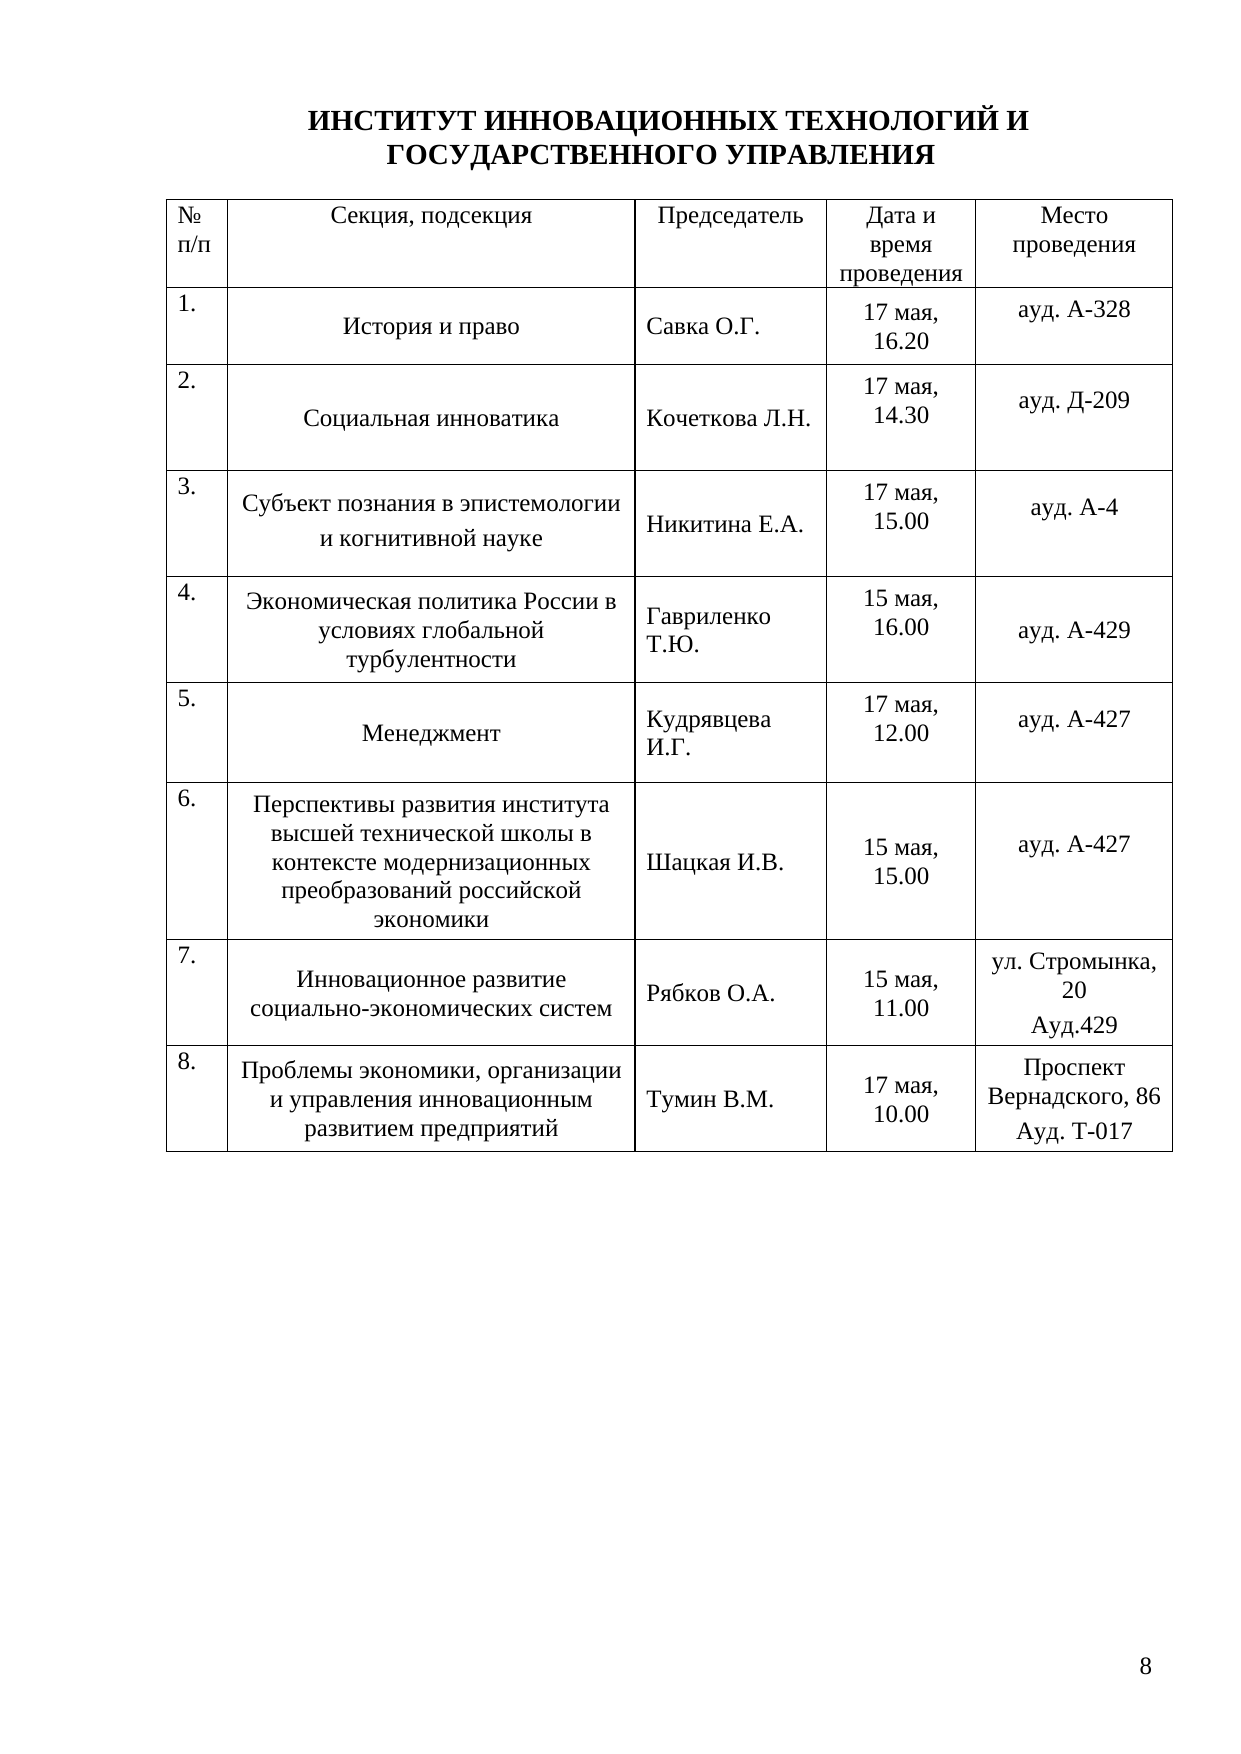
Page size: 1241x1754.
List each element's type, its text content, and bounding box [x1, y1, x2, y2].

table_header № п/п [167, 200, 227, 287]
table_cell Никитина Е.А. [636, 471, 826, 576]
table_cell 15 мая, 16.00 [827, 577, 975, 682]
table_cell 17 мая, 12.00 [827, 683, 975, 782]
table_cell 17 мая, 10.00 [827, 1046, 975, 1151]
table_cell Проспект Вернадского, 86 Ауд. Т-017 [976, 1046, 1172, 1151]
table_cell ауд. А-328 [976, 288, 1172, 364]
table_header Секция, подсекция [228, 200, 634, 287]
table_cell Инновационное развитие социально-экономических систем [228, 940, 634, 1045]
table_cell Перспективы развития института высшей технической школы в контексте модернизационных преобразований российской экономики [228, 783, 634, 939]
table_cell История и право [228, 288, 634, 364]
table_header Председатель [636, 200, 826, 287]
table_cell Менеджмент [228, 683, 634, 782]
text ИНСТИТУТ ИННОВАЦИОННЫХ ТЕХНОЛОГИЙ И ГОСУДАРСТВЕННОГО УПРАВЛЕНИЯ [177, 103, 1152, 171]
table_cell 17 мая, 15.00 [827, 471, 975, 576]
table_cell ауд. А-427 [976, 783, 1172, 939]
table_cell Проблемы экономики, организации и управления инновационным развитием предприятий [228, 1046, 634, 1151]
table_header Дата и время проведения [827, 200, 975, 287]
table_cell [167, 365, 227, 470]
table_cell Кочеткова Л.Н. [636, 365, 826, 470]
table_cell ауд. А-427 [976, 683, 1172, 782]
table_cell [167, 577, 227, 682]
table_cell Социальная инноватика [228, 365, 634, 470]
table_cell Кудрявцева И.Г. [636, 683, 826, 782]
table_cell Гавриленко Т.Ю. [636, 577, 826, 682]
table_cell [167, 288, 227, 364]
table_cell 15 мая, 15.00 [827, 783, 975, 939]
table_cell Экономическая политика России в условиях глобальной турбулентности [228, 577, 634, 682]
table_cell ауд. А-429 [976, 577, 1172, 682]
table_cell 17 мая, 16.20 [827, 288, 975, 364]
table_cell ауд. А-4 [976, 471, 1172, 576]
table_cell [167, 783, 227, 939]
table_cell Субъект познания в эпистемологии и когнитивной науке [228, 471, 634, 576]
table_cell [167, 1046, 227, 1151]
table_cell ул. Стромынка, 20 Ауд.429 [976, 940, 1172, 1045]
table_cell [167, 471, 227, 576]
table_cell 17 мая, 14.30 [827, 365, 975, 470]
table_cell Рябков О.А. [636, 940, 826, 1045]
table_cell ауд. Д-209 [976, 365, 1172, 470]
table_cell [167, 940, 227, 1045]
table_cell Шацкая И.В. [636, 783, 826, 939]
table_header Место проведения [976, 200, 1172, 287]
table_cell 15 мая, 11.00 [827, 940, 975, 1045]
table_cell Тумин В.М. [636, 1046, 826, 1151]
table_cell Савка О.Г. [636, 288, 826, 364]
table_cell [167, 683, 227, 782]
